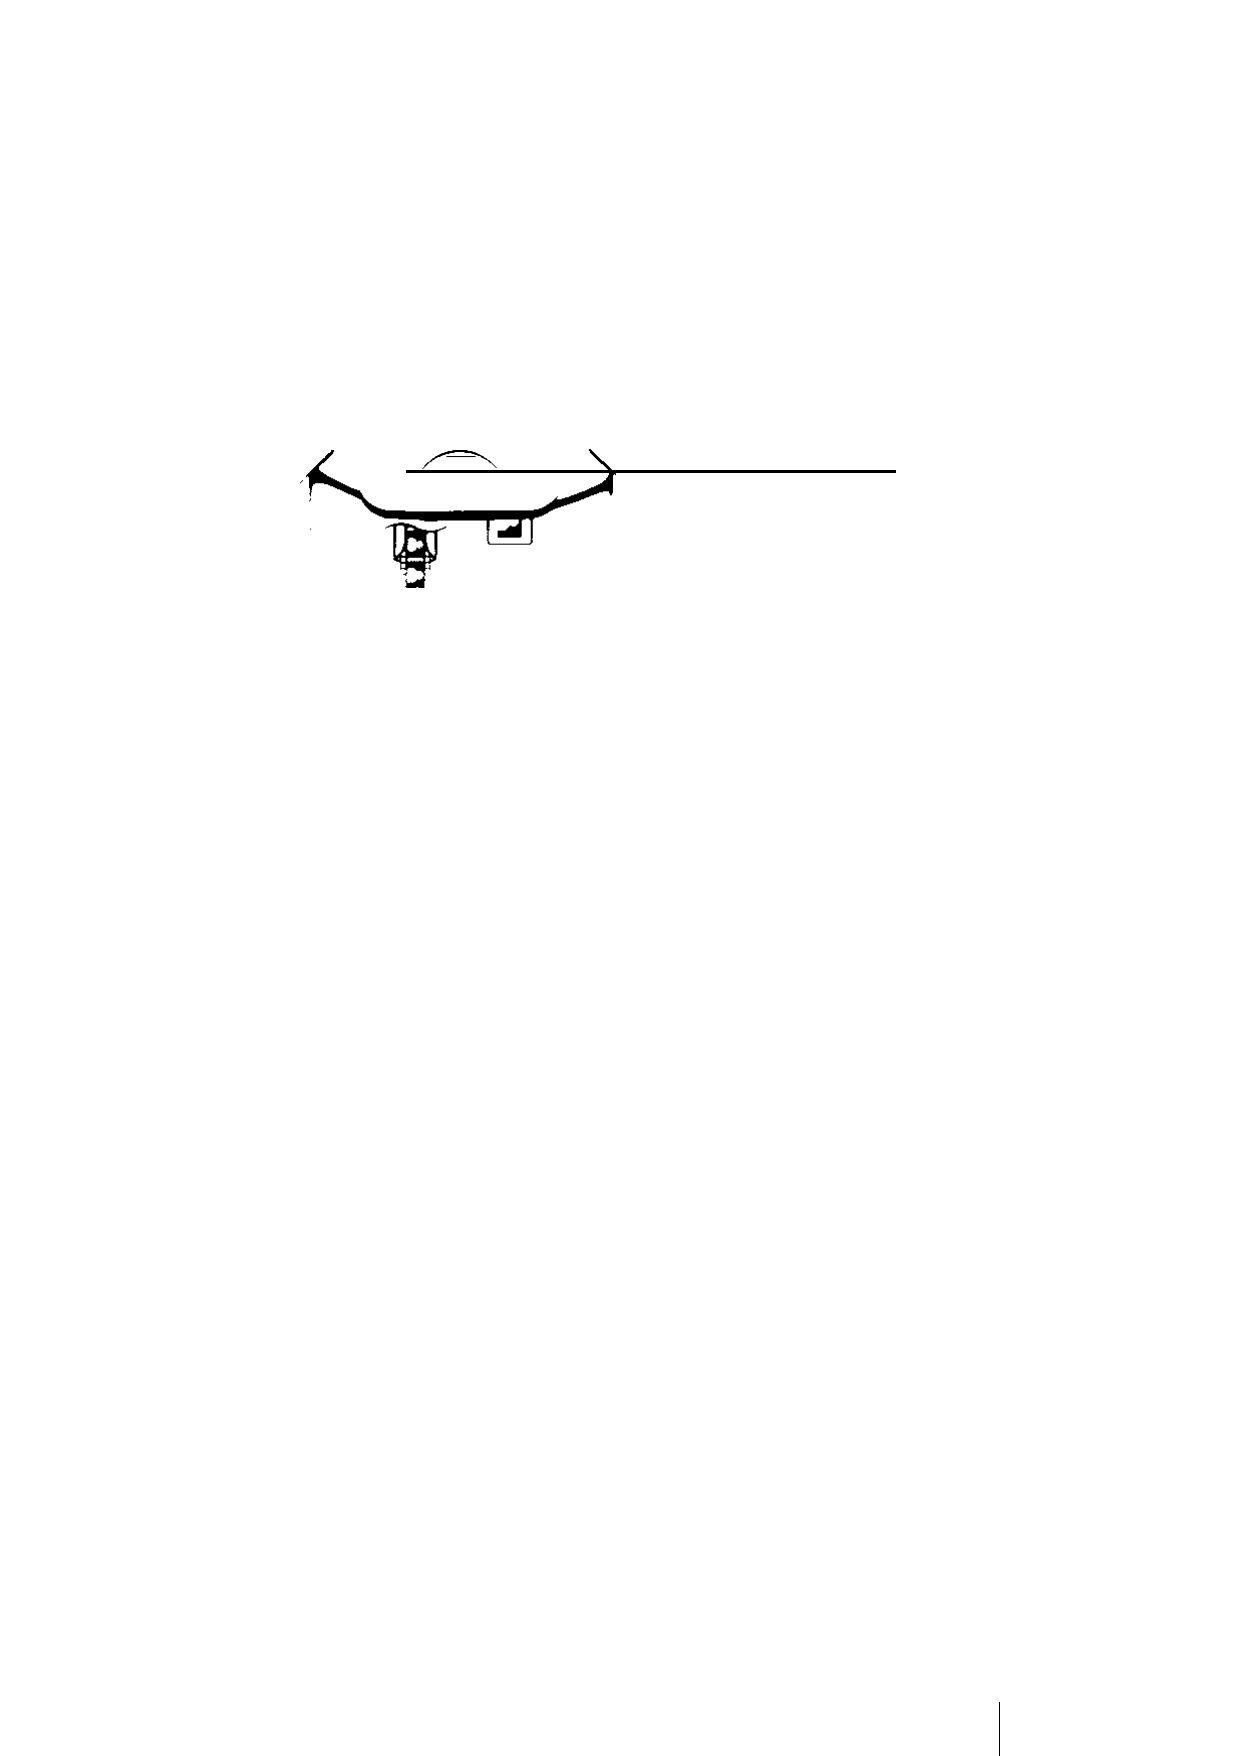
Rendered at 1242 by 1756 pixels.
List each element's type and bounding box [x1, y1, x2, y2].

picture [300, 449, 616, 588]
